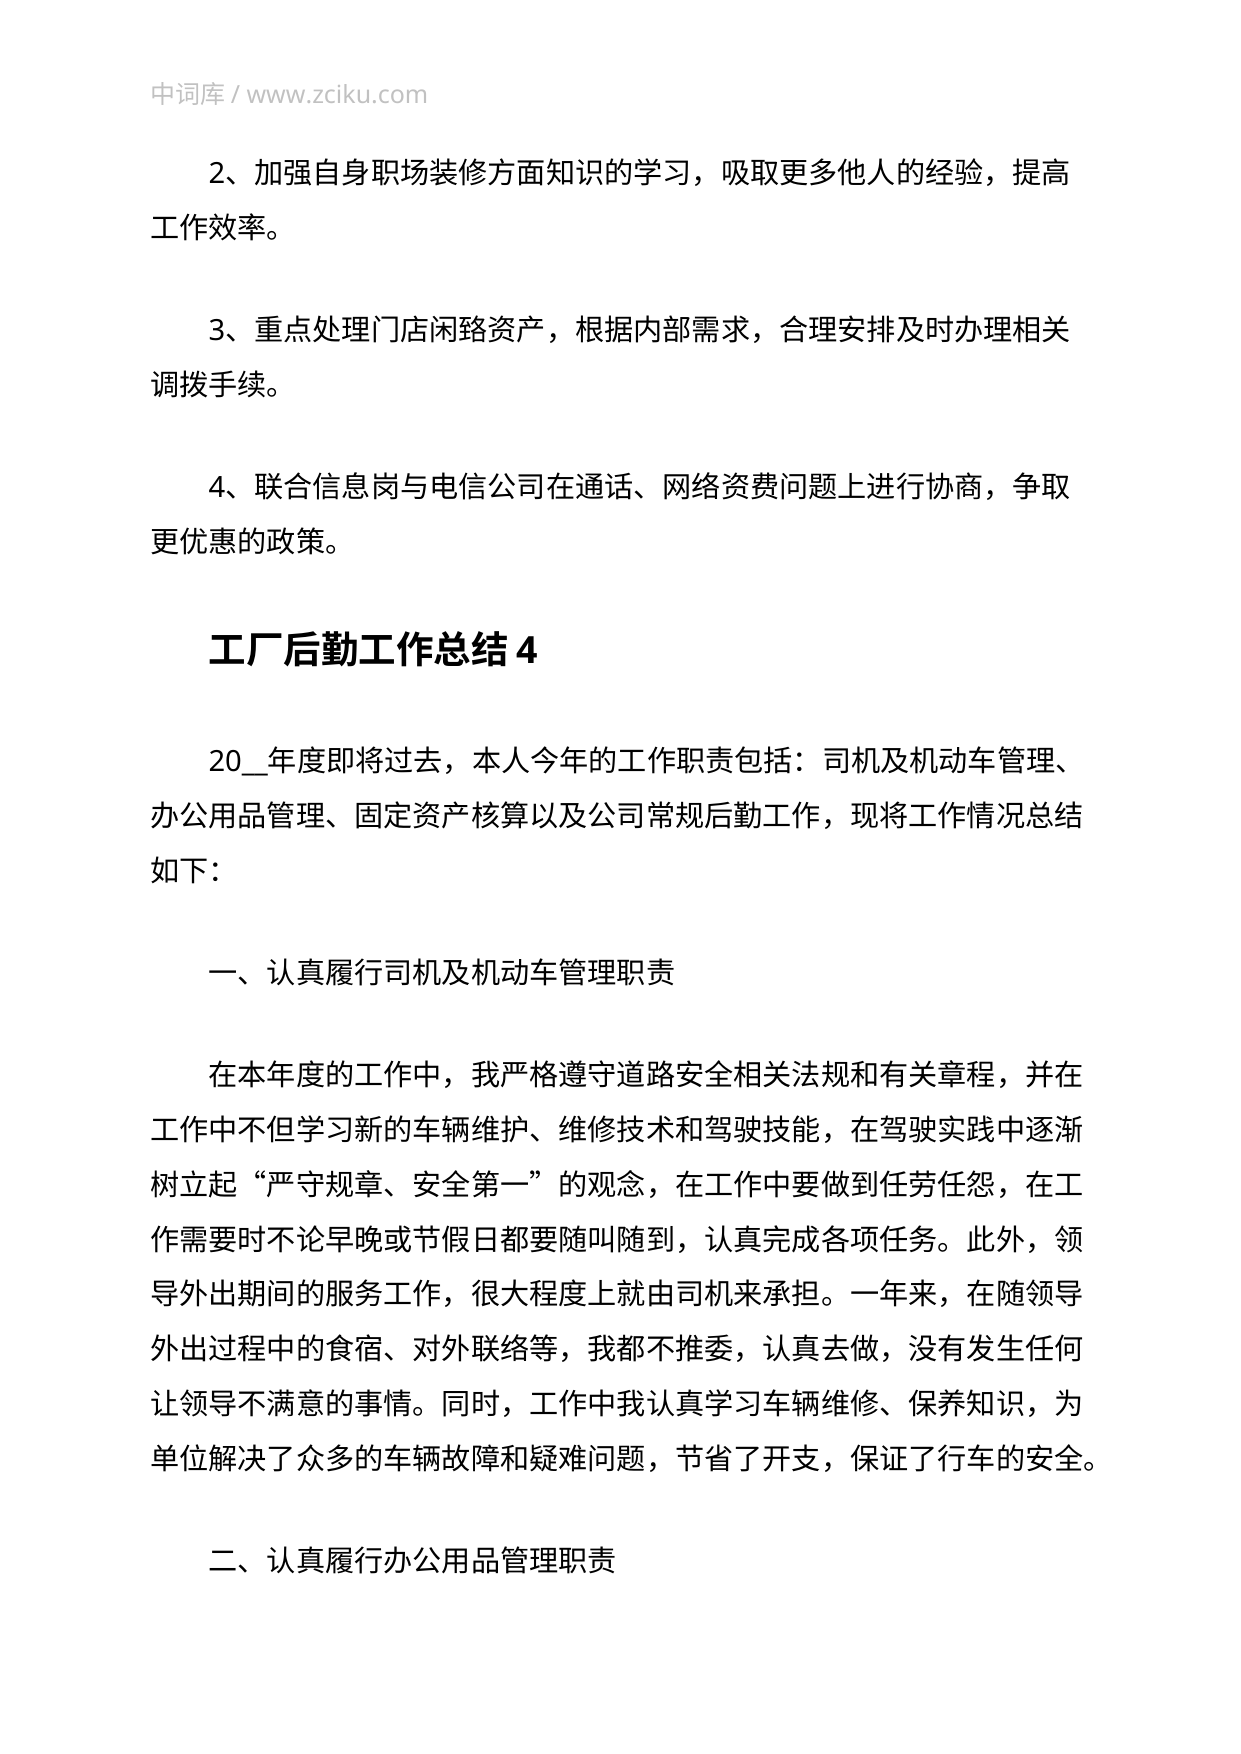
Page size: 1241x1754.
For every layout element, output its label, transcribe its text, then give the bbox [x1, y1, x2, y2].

text 二、认真履行办公用品管理职责 [150, 1537, 1090, 1580]
text 20__年度即将过去，本人今年的工作职责包括：司机及机动车管理、办公用品管理、固定资产核算以及公司常规后勤工作，现将工作情况总结如下： [150, 738, 1090, 890]
text 3、重点处理门店闲臵资产，根据内部需求，合理安排及时办理相关调拨手续。 [150, 307, 1090, 404]
text 工厂后勤工作总结4 [150, 620, 1090, 675]
text 4、联合信息岗与电信公司在通话、网络资费问题上进行协商，争取更优惠的政策。 [150, 463, 1090, 561]
text 2、加强自身职场装修方面知识的学习，吸取更多他人的经验，提高工作效率。 [150, 150, 1090, 247]
text 一、认真履行司机及机动车管理职责 [150, 949, 1090, 992]
text 在本年度的工作中，我严格遵守道路安全相关法规和有关章程，并在工作中不但学习新的车辆维护、维修技术和驾驶技能，在驾驶实践中逐渐树立起“严守规章、安全第一”的观念，在工作中要做到任劳任怨，在工作需要时不论早晚或节假日都要随叫随到，认真完成各项任务。此外，领导外出期间的服务工作，很大程度上就由司机来承担。一年来，在随领导外出过程中的食宿、对外联络等，我都不推委，认真去做，没有发生任何让领导不满意的事情。同时，工作中我认真学习车辆维修、保养知识，为单位解决了众多的车辆故障和疑难问题，节省了开支，保证了行车的安全。 [150, 1051, 1090, 1478]
